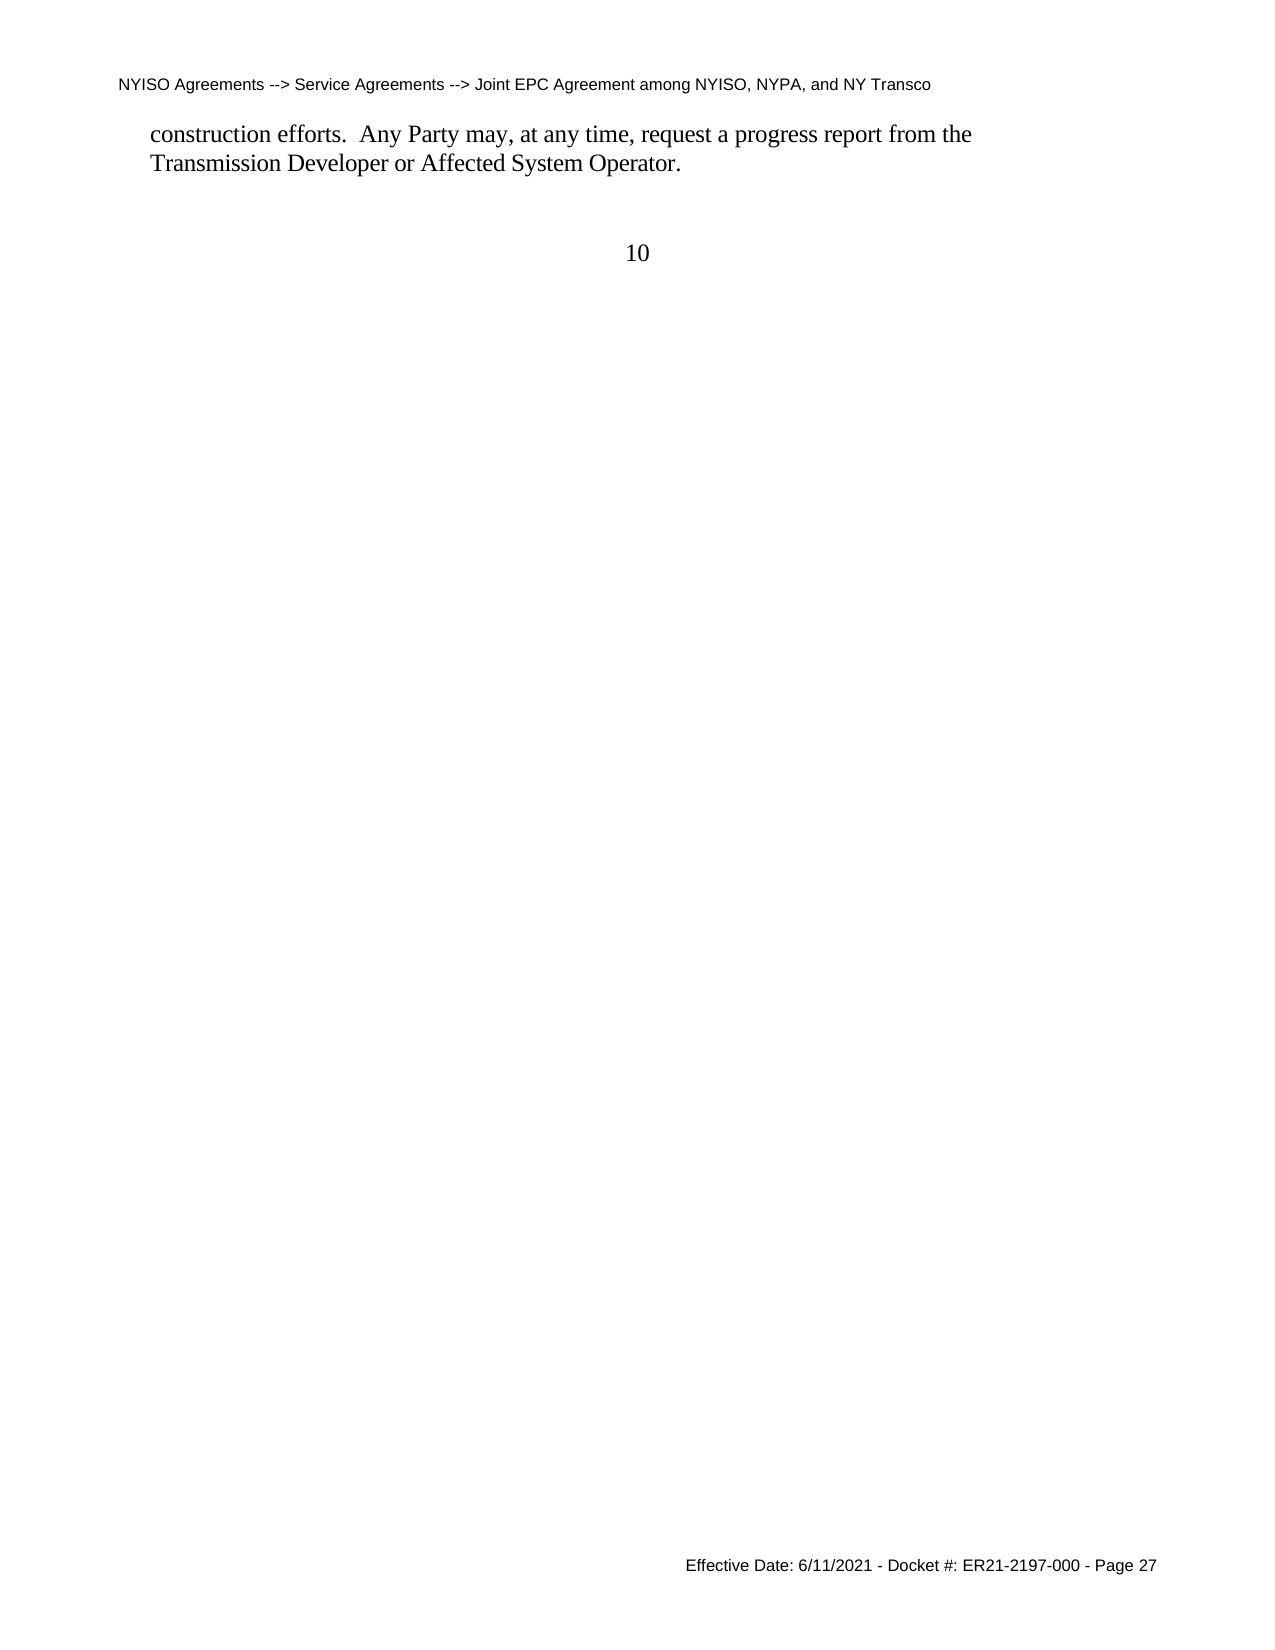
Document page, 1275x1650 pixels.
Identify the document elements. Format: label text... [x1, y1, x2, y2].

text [150, 119, 1103, 177]
text 10 [625, 238, 1275, 267]
